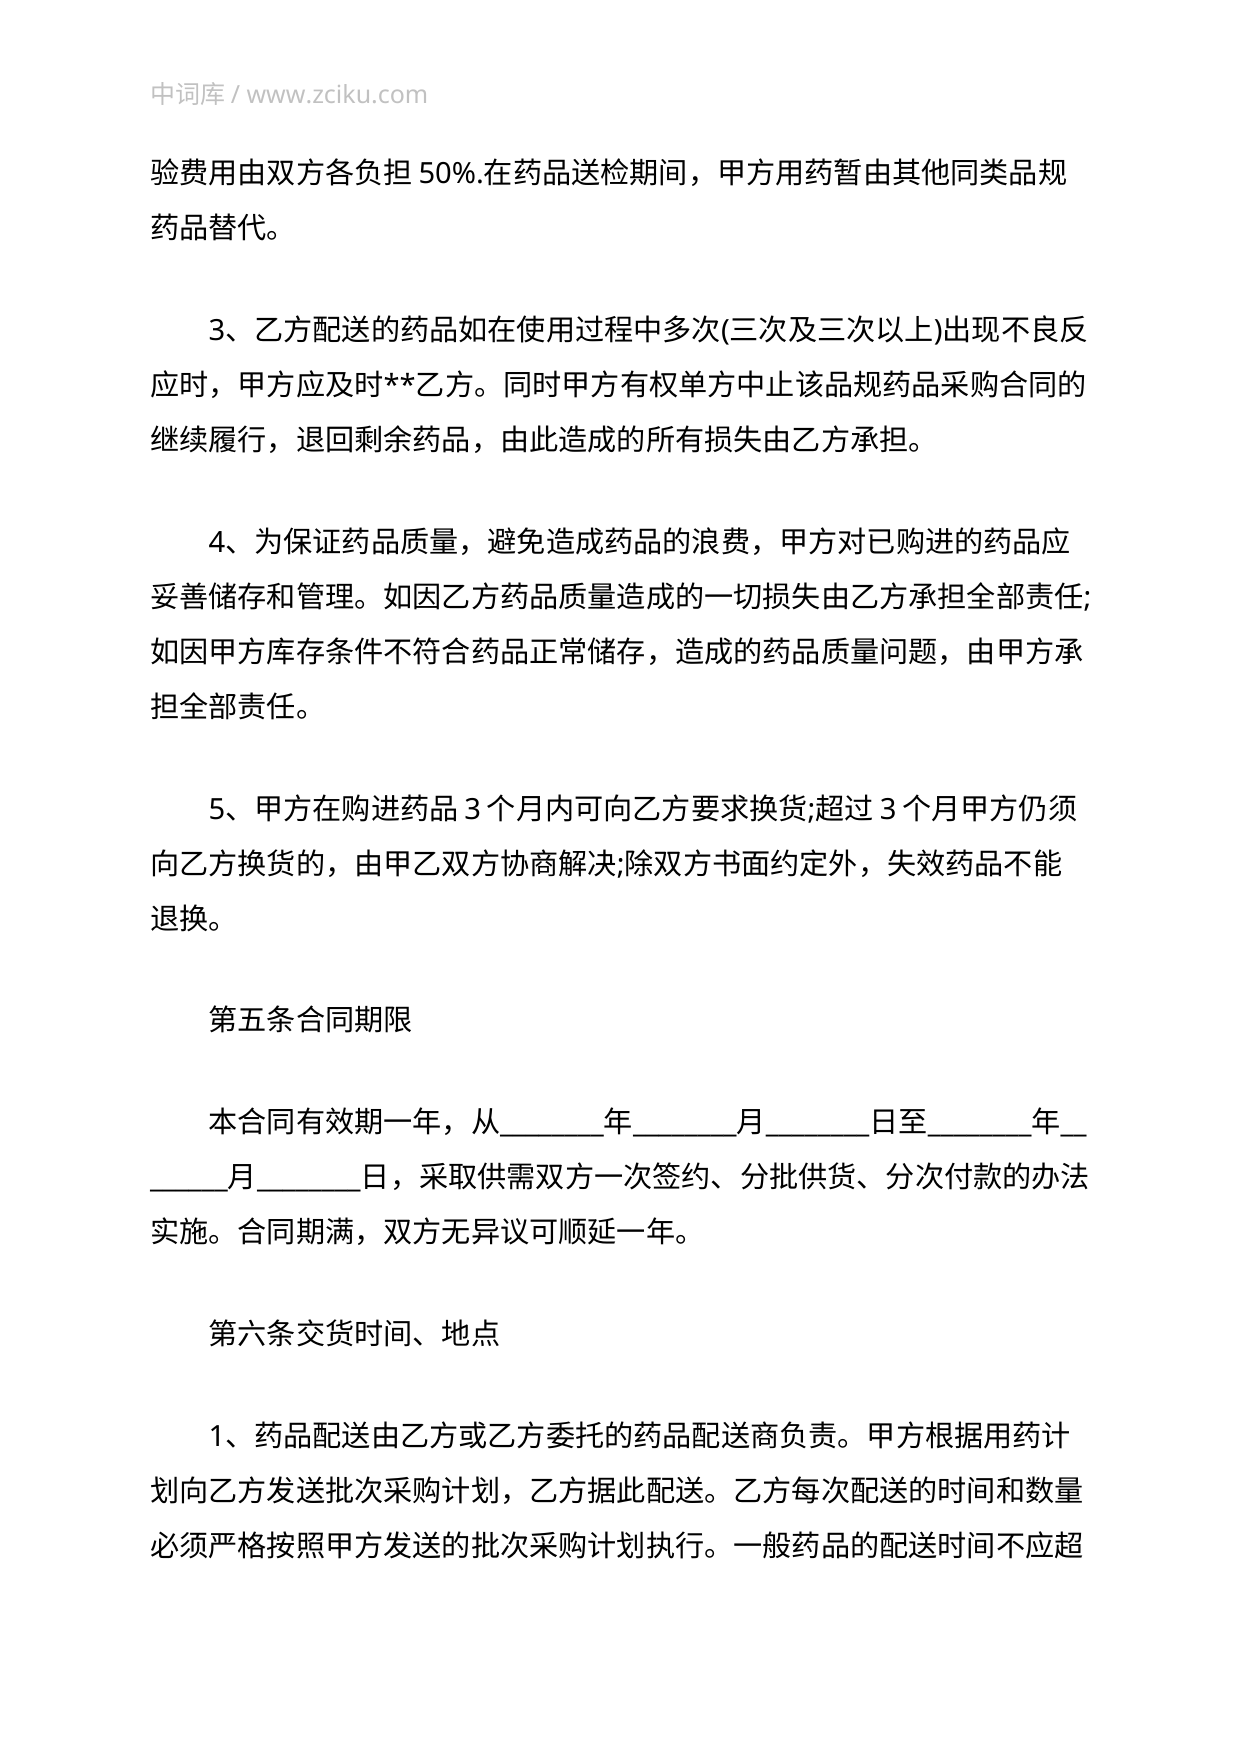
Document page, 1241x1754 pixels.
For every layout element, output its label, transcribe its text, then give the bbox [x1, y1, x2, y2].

text 5、甲方在购进药品3个月内可向乙方要求换货;超过3个月甲方仍须向乙方换货的，由甲乙双方协商解决;除双方书面约定外，失效药品不能退换。 [150, 785, 1090, 937]
text 4、为保证药品质量，避免造成药品的浪费，甲方对已购进的药品应妥善储存和管理。如因乙方药品质量造成的一切损失由乙方承担全部责任;如因甲方库存条件不符合药品正常储存，造成的药品质量问题，由甲方承担全部责任。 [150, 518, 1090, 726]
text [150, 1412, 1090, 1564]
text 本合同有效期一年，从________年________月________日至________年________月________日，采取供需双方一次签约、分批供货、分次付款的办法实施。合同期满，双方无异议可顺延一年。 [150, 1099, 1090, 1251]
text 第五条合同期限 [150, 997, 1090, 1039]
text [150, 150, 1090, 247]
text 第六条交货时间、地点 [150, 1311, 1090, 1353]
text 3、乙方配送的药品如在使用过程中多次(三次及三次以上)出现不良反应时，甲方应及时**乙方。同时甲方有权单方中止该品规药品采购合同的继续履行，退回剩余药品，由此造成的所有损失由乙方承担。 [150, 307, 1090, 459]
